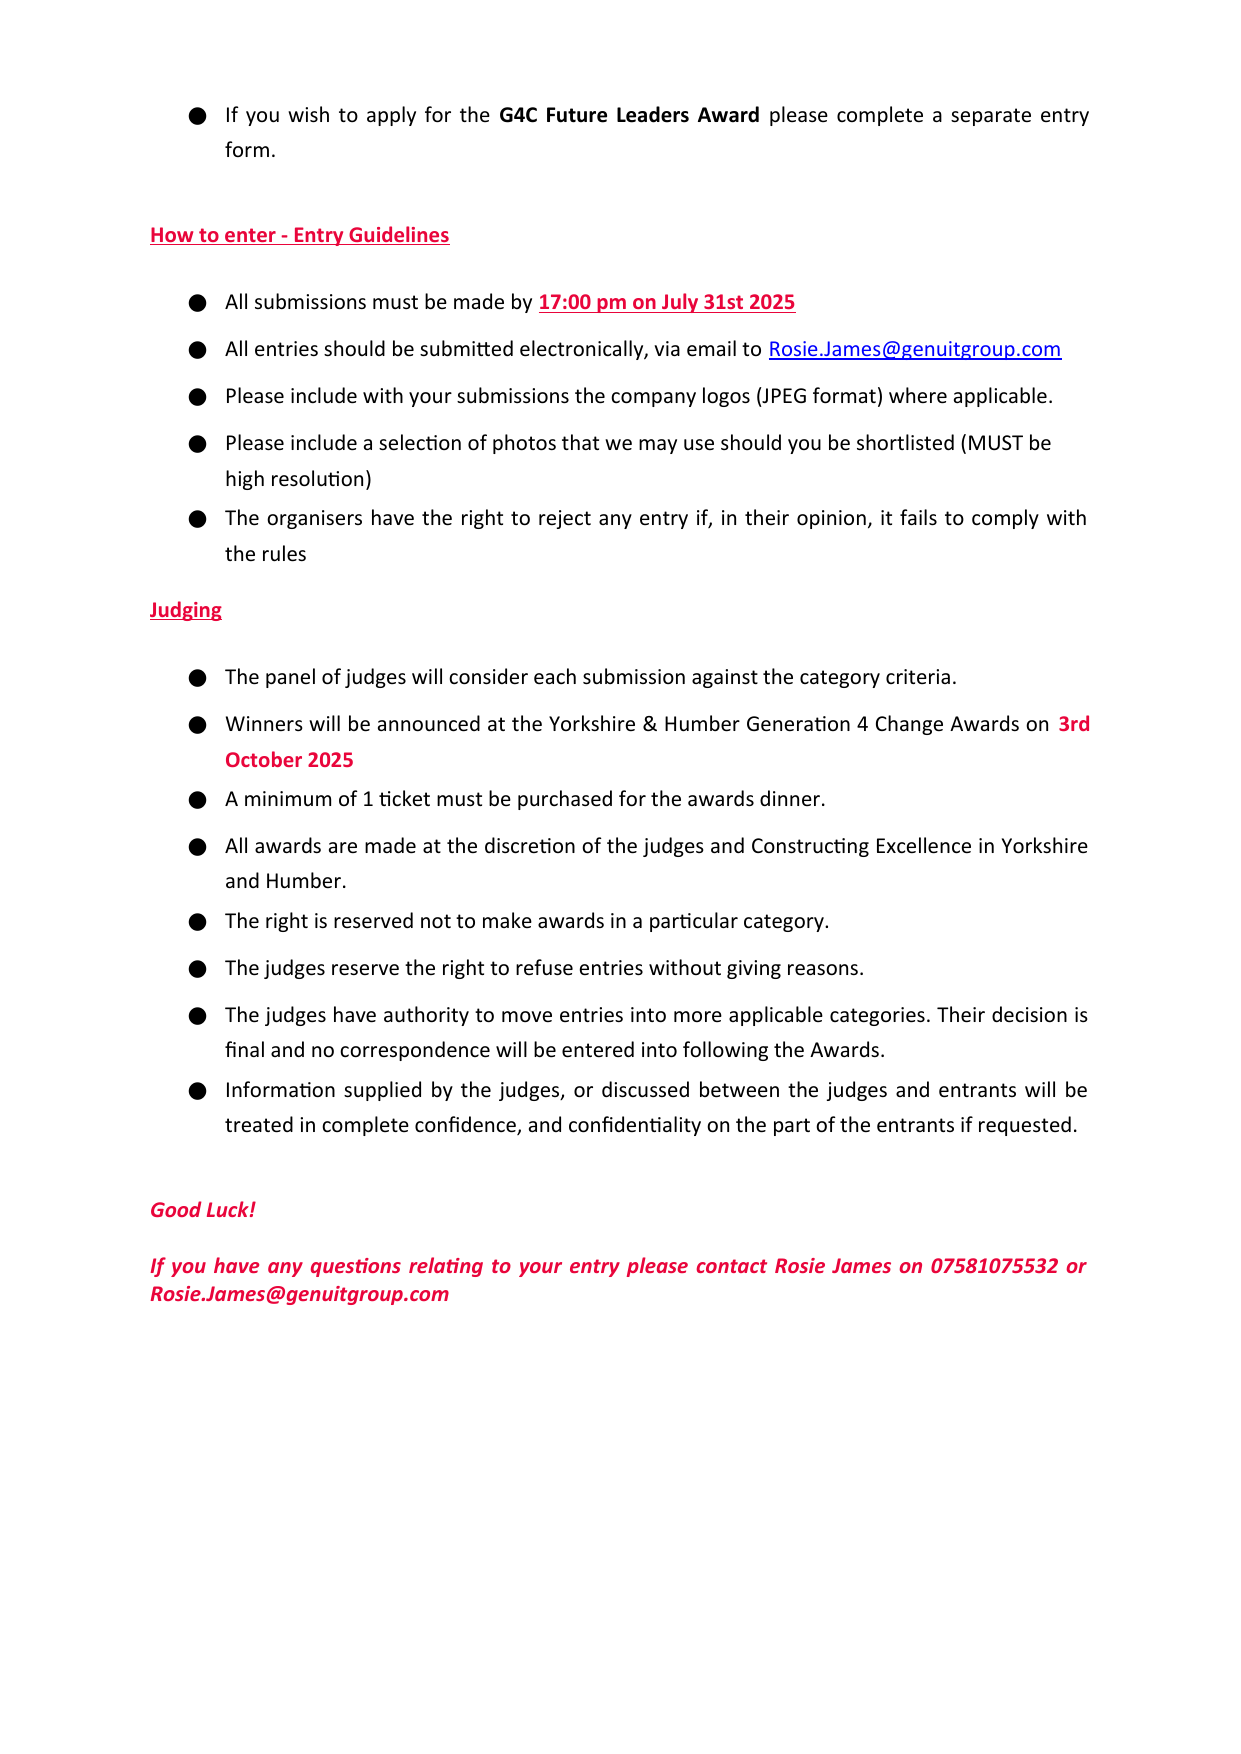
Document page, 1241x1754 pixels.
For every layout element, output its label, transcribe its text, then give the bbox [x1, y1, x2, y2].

text How to enter - Entry Guidelines [150, 220, 1090, 248]
text If you have any questions relating to your entry please contact Rosie James on 07581075532 or Rosie.James@genuitgroup.com [150, 1251, 1090, 1307]
list The panel of judges will consider each submission against the category criteria. [187, 651, 1090, 698]
list A minimum of 1 ticket must be purchased for the awards dinner. [187, 773, 1090, 820]
list Please include a selection of photos that we may use should you be shortlisted (MUST be high resolution) [187, 417, 1090, 492]
list Please include with your submissions the company logos (JPEG format) where applicable. [187, 370, 1090, 417]
list If you wish to apply for the G4C Future Leaders Award please complete a separate entry form. [187, 89, 1090, 164]
list All entries should be submitted electronically, via email to Rosie.James@genuitgroup.com [187, 323, 1090, 370]
list Winners will be announced at the Yorkshire & Humber Generation 4 Change Awards on 3rd October 2025 [187, 698, 1090, 773]
list The judges reserve the right to refuse entries without giving reasons. [187, 942, 1090, 989]
list All awards are made at the discretion of the judges and Constructing Excellence in Yorkshire and Humber. [187, 820, 1090, 895]
list Information supplied by the judges, or discussed between the judges and entrants will be treated in complete confidence, and confidentiality on the part of the entrants if requested. [187, 1064, 1090, 1139]
list The right is reserved not to make awards in a particular category. [187, 895, 1090, 942]
list All submissions must be made by 17:00 pm on July 31st 2025 [187, 276, 1090, 323]
text Judging [150, 595, 1090, 623]
list The judges have authority to move entries into more applicable categories. Their decision is final and no correspondence will be entered into following the Awards. [187, 989, 1090, 1064]
text Good Luck! [150, 1195, 1090, 1223]
list The organisers have the right to reject any entry if, in their opinion, it fails to comply with the rules [187, 492, 1090, 567]
